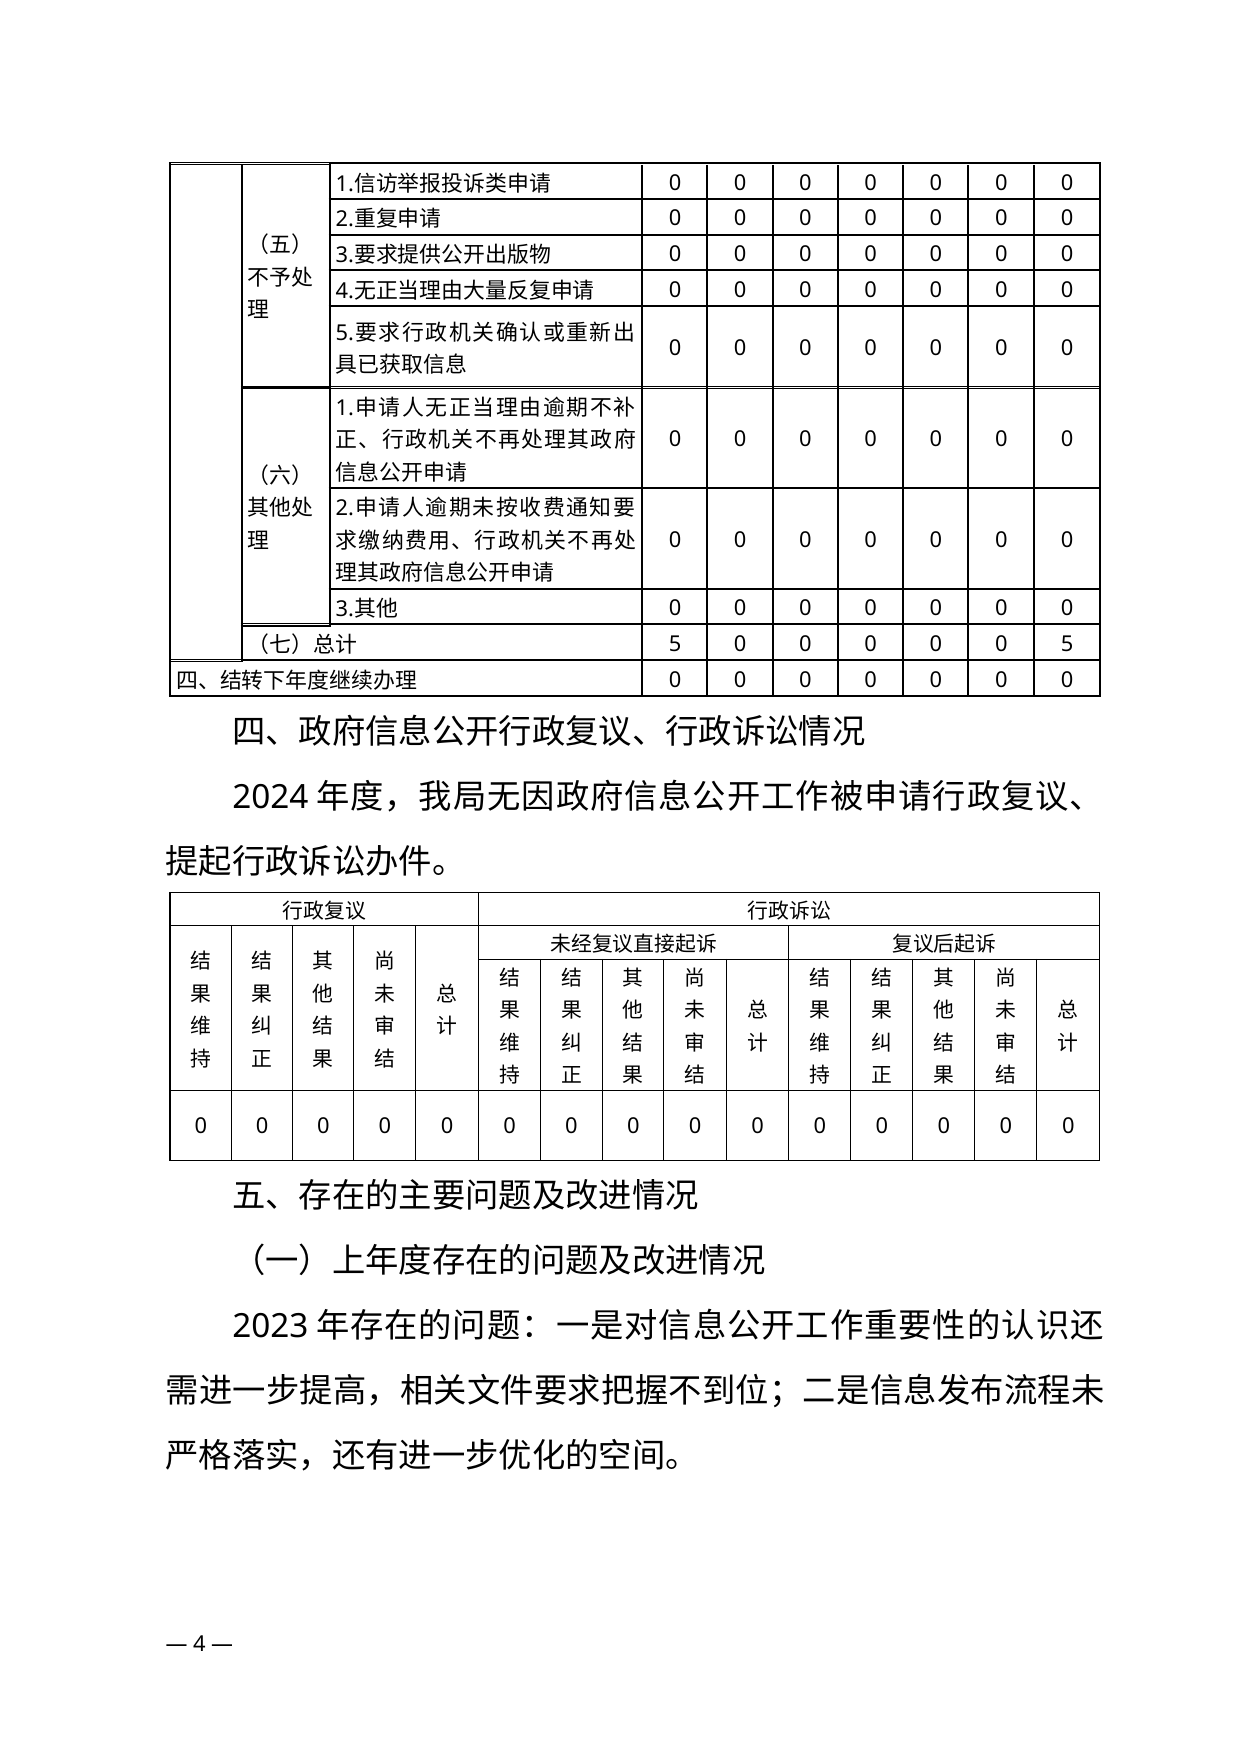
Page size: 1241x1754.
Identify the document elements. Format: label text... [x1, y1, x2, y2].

table_cell 0 [643, 200, 706, 233]
table_cell 0 [839, 489, 902, 587]
table_cell 结果 纠正 [541, 960, 602, 1090]
table_cell 0 [1035, 271, 1099, 305]
table_cell 其他 结果 [603, 960, 663, 1090]
table_cell 0 [839, 236, 902, 269]
table_cell 0 [1035, 590, 1099, 623]
table_cell 复议后起诉 [789, 926, 1099, 959]
table_cell 0 [774, 200, 837, 233]
table_cell 0 [839, 307, 902, 386]
table_cell 0 [839, 661, 902, 695]
table_cell 0 [904, 389, 967, 487]
table_cell 5 [1035, 625, 1099, 659]
table_cell 0 [838, 164, 903, 198]
table_cell 0 [416, 1091, 478, 1160]
table_cell 1.信访举报投诉类申请 [331, 164, 642, 198]
table_cell 0 [969, 489, 1033, 587]
text 2023年存在的问题：一是对信息公开工作重要性的认识还需进一步提高，相关文件要求把握不到位；二是信息发布流程未严格落实，还有进一步优化的空间。 [165, 1291, 1104, 1486]
table_cell 0 [232, 1091, 292, 1160]
table_cell 0 [904, 200, 967, 233]
table_cell 0 [643, 489, 706, 587]
table_cell 0 [774, 236, 837, 269]
table_cell 0 [904, 489, 967, 587]
table_cell 0 [969, 200, 1033, 233]
table_cell 0 [839, 271, 902, 305]
table_cell 0 [708, 489, 772, 587]
table_cell 3.其他 [331, 590, 641, 623]
table_cell 0 [851, 1091, 912, 1160]
table_cell 0 [479, 1091, 540, 1160]
table_cell 0 [904, 236, 967, 269]
table_cell 总计 [1037, 960, 1099, 1090]
table_cell 其他 结果 [293, 926, 353, 1090]
table_cell 0 [839, 200, 902, 233]
table_cell 结果 纠正 [232, 926, 292, 1090]
table_cell （七）总计 [243, 625, 641, 659]
table_cell 0 [354, 1091, 415, 1160]
table_cell 0 [708, 389, 772, 487]
table_cell 0 [774, 271, 837, 305]
table_cell 结果 纠正 [851, 960, 912, 1090]
table_header 行政诉讼 [479, 893, 1099, 925]
table_cell 尚未 审结 [354, 926, 415, 1090]
table_cell （五）不予处理 [243, 165, 329, 386]
table_cell 0 [541, 1091, 602, 1160]
table_cell 尚未 审结 [664, 960, 726, 1090]
table_cell 0 [969, 590, 1033, 623]
table_cell 0 [708, 200, 772, 233]
table_cell 0 [904, 271, 967, 305]
table_cell 0 [968, 164, 1034, 198]
table_cell 未经复议直接起诉 [479, 926, 788, 959]
text 五、存在的主要问题及改进情况 [165, 1161, 1104, 1226]
table_cell 0 [774, 389, 837, 487]
table_cell 0 [1035, 236, 1099, 269]
table_cell 0 [839, 389, 902, 487]
table_cell 总计 [416, 926, 478, 1090]
table_cell 0 [708, 661, 772, 695]
table_cell 其他 结果 [913, 960, 974, 1090]
table_cell 0 [969, 307, 1033, 386]
table_cell 0 [969, 389, 1033, 487]
table_cell 0 [774, 590, 837, 623]
table_cell 结果 维持 [789, 960, 850, 1090]
table_cell 0 [1035, 200, 1099, 233]
table_cell 0 [642, 164, 707, 198]
table_cell 0 [975, 1091, 1036, 1160]
table_cell 0 [293, 1091, 353, 1160]
table_cell 0 [904, 307, 967, 386]
table_cell 0 [904, 590, 967, 623]
table_cell 0 [171, 1091, 231, 1160]
table_cell 0 [1035, 489, 1099, 587]
table_cell 0 [774, 661, 837, 695]
table_cell 2.申请人逾期未按收费通知要求缴纳费用、行政机关不再处理其政府信息公开申请 [331, 489, 641, 587]
table_cell 0 [774, 625, 837, 659]
table_cell 4.无正当理由大量反复申请 [331, 271, 641, 305]
table_cell 0 [643, 389, 706, 487]
table_cell 0 [839, 590, 902, 623]
table_header 行政复议 [171, 893, 478, 925]
table_cell 0 [708, 236, 772, 269]
table_cell 0 [1035, 389, 1099, 487]
table_cell 0 [643, 661, 706, 695]
table_cell 0 [643, 236, 706, 269]
table_cell 0 [664, 1091, 726, 1160]
table_cell 0 [904, 661, 967, 695]
table_cell 0 [708, 625, 772, 659]
table_cell 尚未 审结 [975, 960, 1036, 1090]
table_cell 结果 维持 [479, 960, 540, 1090]
table_cell 0 [1035, 307, 1099, 386]
table_cell 0 [643, 590, 706, 623]
table_cell 0 [643, 271, 706, 305]
table_cell 0 [1037, 1091, 1099, 1160]
table_cell 四、结转下年度继续办理 [171, 661, 641, 695]
table_cell 0 [969, 625, 1033, 659]
table_cell 0 [1035, 661, 1099, 695]
list （一）上年度存在的问题及改进情况 [165, 1226, 1104, 1291]
table_cell 总计 [727, 960, 788, 1090]
table_cell 0 [603, 1091, 663, 1160]
table_cell 0 [708, 271, 772, 305]
table_cell 5 [643, 625, 706, 659]
table_cell 0 [774, 307, 837, 386]
table_cell 5.要求行政机关确认或重新出具已获取信息 [331, 307, 641, 386]
table_cell 0 [969, 661, 1033, 695]
table_cell 0 [643, 307, 706, 386]
table_cell 0 [839, 625, 902, 659]
table_cell 0 [904, 625, 967, 659]
table_cell 0 [903, 164, 968, 198]
table_cell 0 [773, 164, 838, 198]
table_cell 1.申请人无正当理由逾期不补正、行政机关不再处理其政府信息公开申请 [331, 389, 641, 487]
table_cell 0 [708, 590, 772, 623]
table_cell 0 [707, 164, 773, 198]
table_cell （六）其他处理 [243, 389, 329, 623]
table_cell 0 [708, 307, 772, 386]
table_cell 2.重复申请 [331, 200, 641, 233]
text 2024年度，我局无因政府信息公开工作被申请行政复议、提起行政诉讼办件。 [165, 762, 1104, 892]
text 四、政府信息公开行政复议、行政诉讼情况 [165, 697, 1104, 762]
table_cell 3.要求提供公开出版物 [331, 236, 641, 269]
table_cell 0 [969, 236, 1033, 269]
table_cell 0 [913, 1091, 974, 1160]
table_cell 0 [789, 1091, 850, 1160]
table_cell 0 [774, 489, 837, 587]
table_cell 0 [1034, 164, 1099, 198]
table_cell 0 [969, 271, 1033, 305]
table_cell 结果维持 [171, 926, 231, 1090]
table_cell 0 [727, 1091, 788, 1160]
